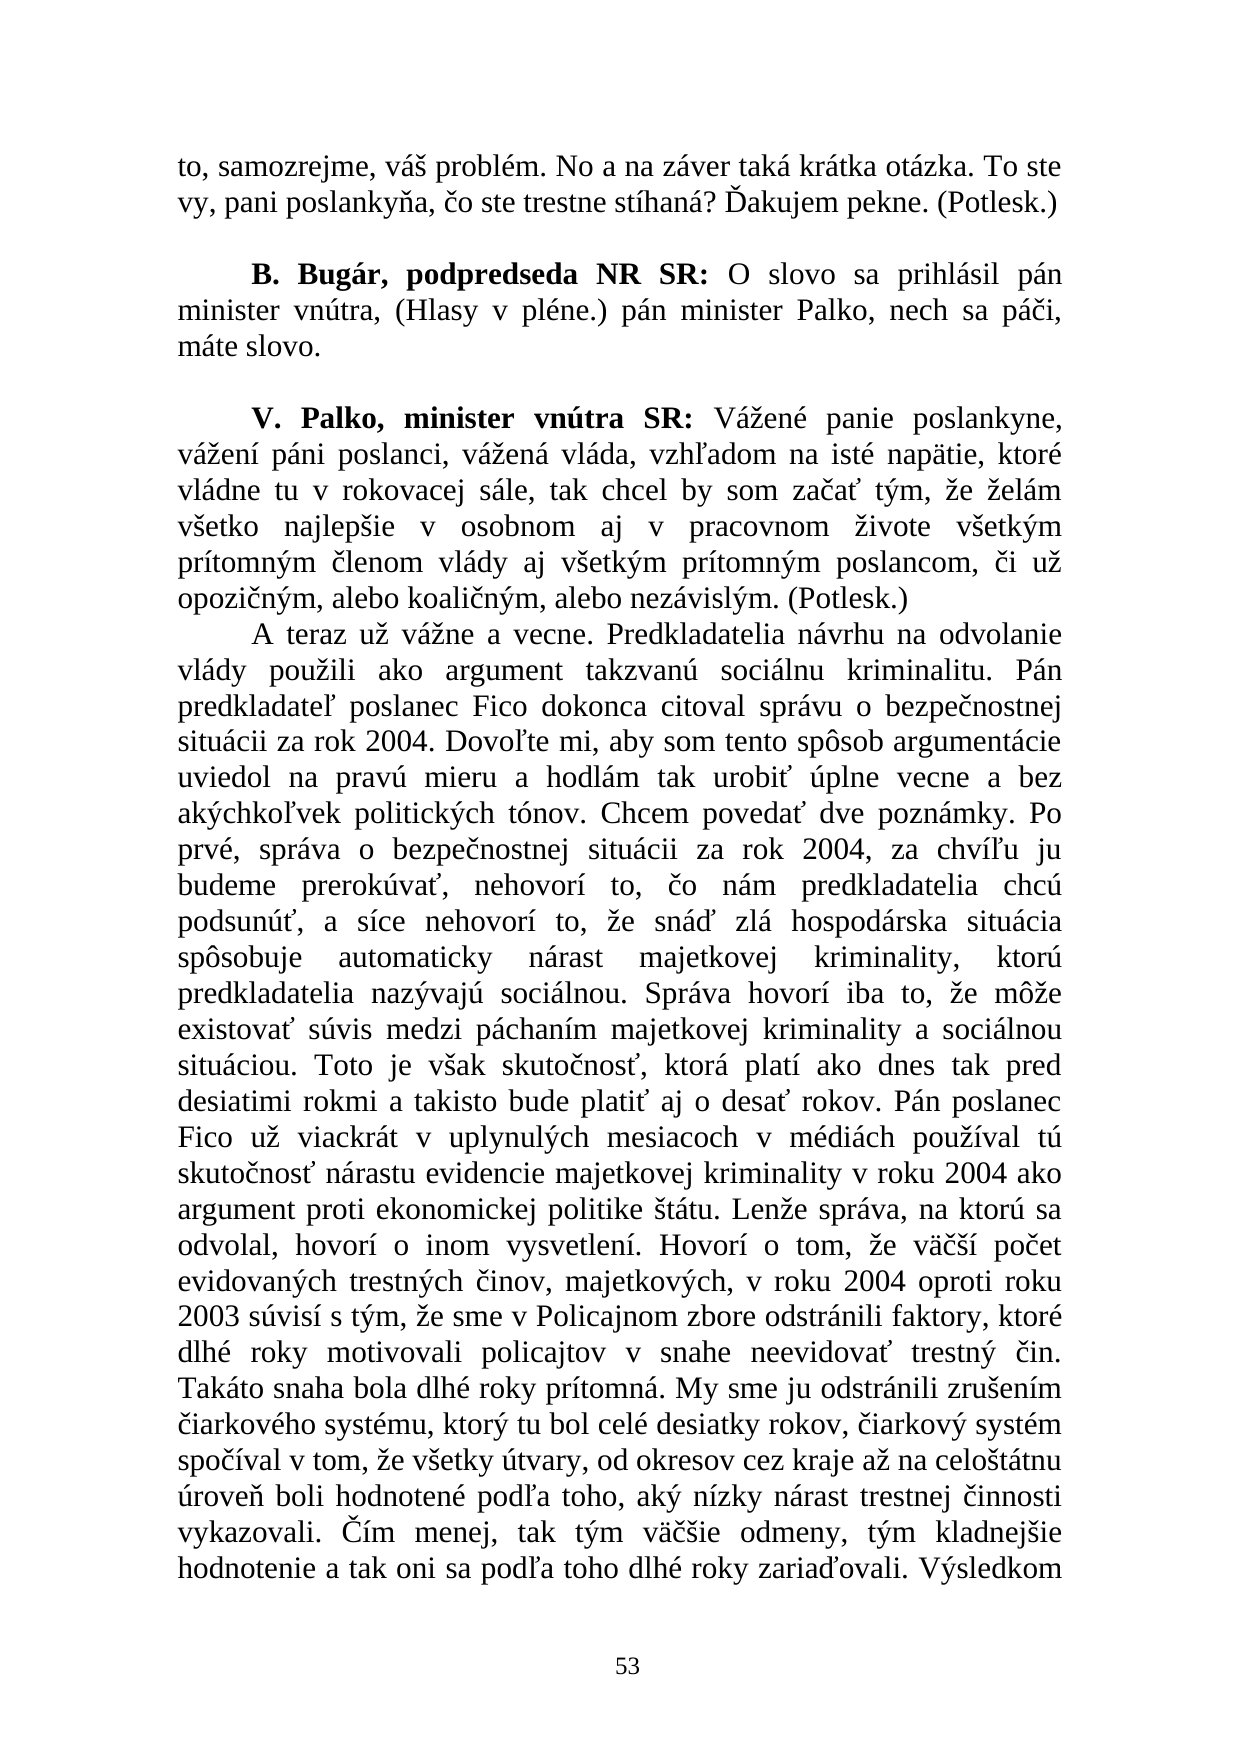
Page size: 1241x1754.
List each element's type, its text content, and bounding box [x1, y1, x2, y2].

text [177, 148, 1063, 219]
text V. Palko, minister vnútra SR: Vážené panie poslankyne, vážení páni poslanci, vážená vláda, vzhľadom na isté napätie, ktoré vládne tu v rokovacej sále, tak chcel by som začať tým, že želám všetko najlepšie v osobnom aj v pracovnom živote všetkým prítomným členom vlády aj všetkým prítomným poslancom, či už opozičným, alebo koaličným, alebo nezávislým. (Potlesk.) [177, 399, 1063, 615]
text B. Bugár, podpredseda NR SR: O slovo sa prihlásil pán minister vnútra, (Hlasy v pléne.) pán minister Palko, nech sa páči, máte slovo. [177, 256, 1063, 363]
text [177, 615, 1063, 1585]
